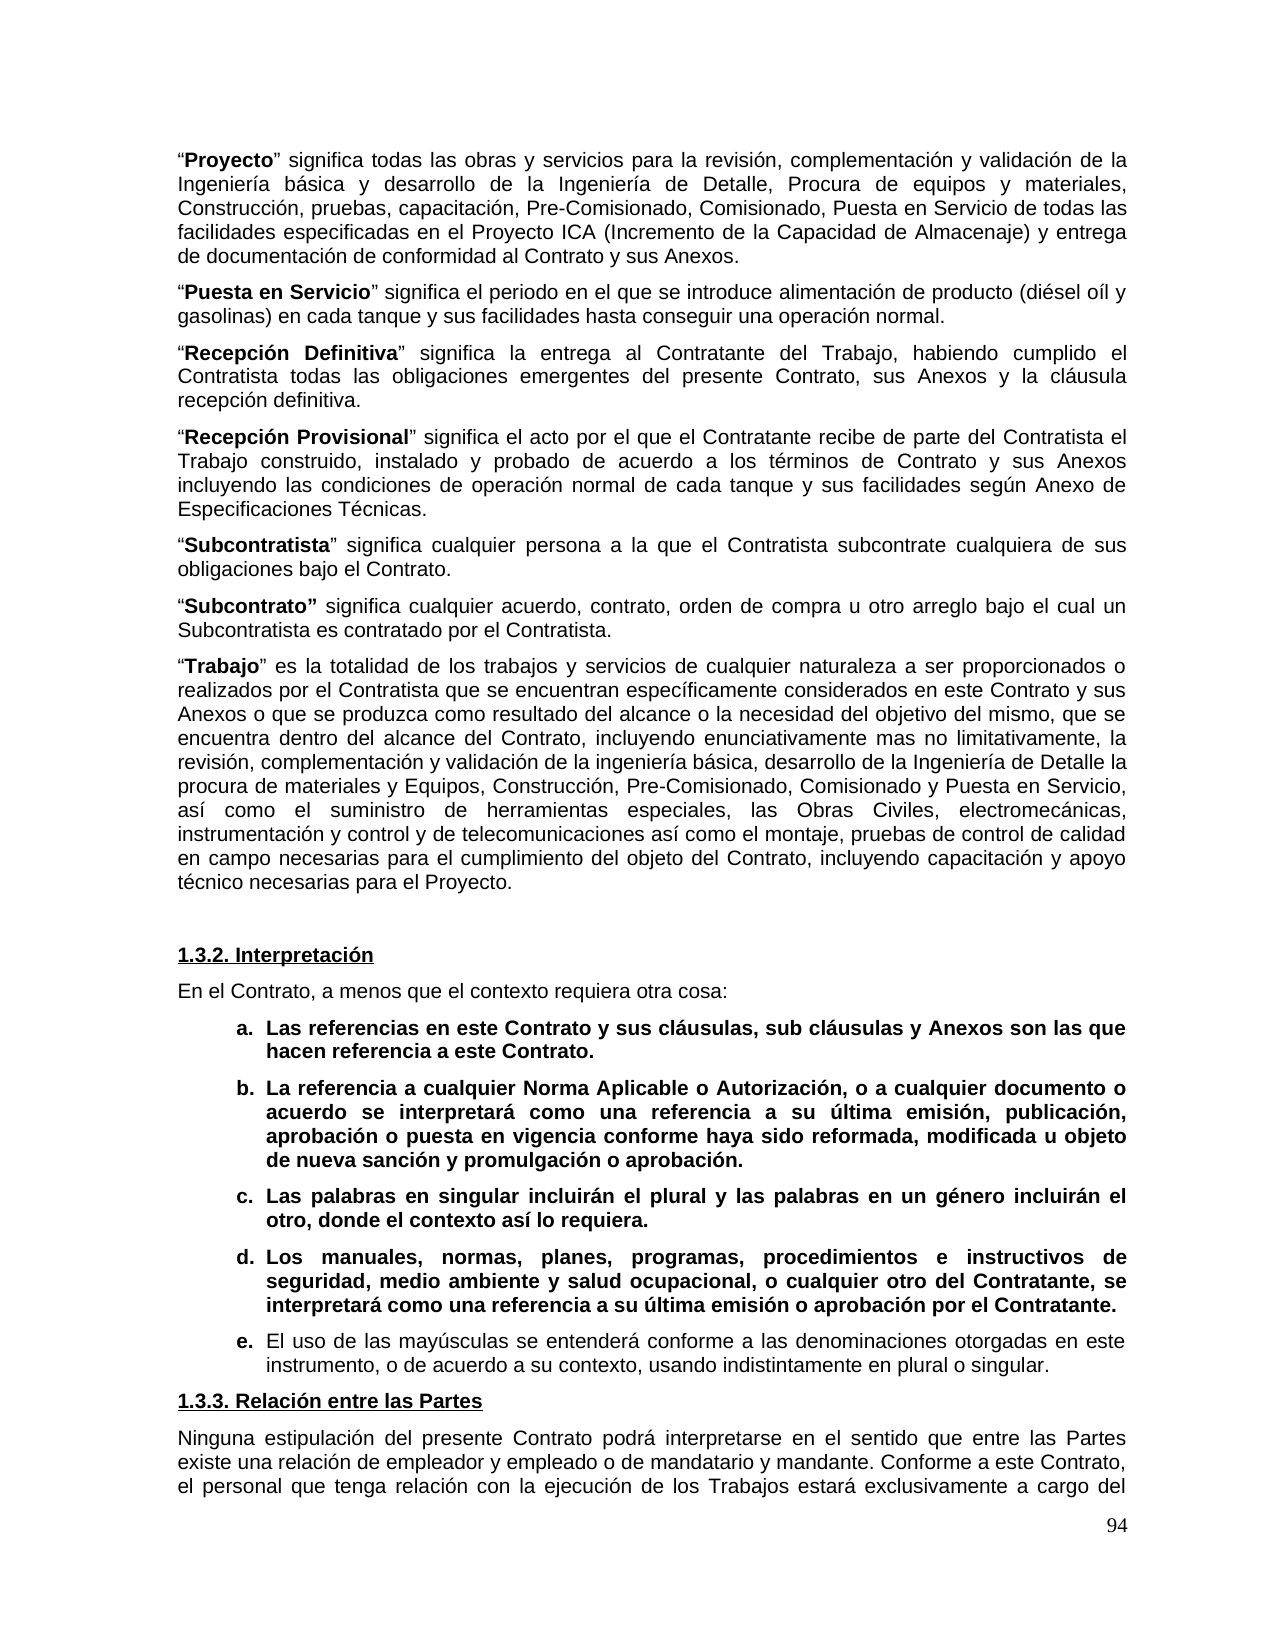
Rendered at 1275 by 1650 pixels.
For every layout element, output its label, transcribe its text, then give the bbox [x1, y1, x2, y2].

text “Puesta en Servicio” significa el periodo en el que se introduce alimentación de producto (diésel oíl y gasolinas) en cada tanque y sus facilidades hasta conseguir una operación normal. [177, 280, 1128, 328]
list El uso de las mayúsculas se entenderá conforme a las denominaciones otorgadas en este instrumento, o de acuerdo a su contexto, usando indistintamente en plural o singular. [236, 1329, 1127, 1377]
text 1.3.2. Interpretación [177, 942, 1128, 966]
text “Proyecto” significa todas las obras y servicios para la revisión, complementación y validación de la Ingeniería básica y desarrollo de la Ingeniería de Detalle, Procura de equipos y materiales, Construcción, pruebas, capacitación, Pre-Comisionado, Comisionado, Puesta en Servicio de todas las facilidades especificadas en el Proyecto ICA (Incremento de la Capacidad de Almacenaje) y entrega de documentación de conformidad al Contrato y sus Anexos. [177, 148, 1128, 267]
text “Trabajo” es la totalidad de los trabajos y servicios de cualquier naturaleza a ser proporcionados o realizados por el Contratista que se encuentran específicamente considerados en este Contrato y sus Anexos o que se produzca como resultado del alcance o la necesidad del objetivo del mismo, que se encuentra dentro del alcance del Contrato, incluyendo enunciativamente mas no limitativamente, la revisión, complementación y validación de la ingeniería básica, desarrollo de la Ingeniería de Detalle la procura de materiales y Equipos, Construcción, Pre-Comisionado, Comisionado y Puesta en Servicio, así como el suministro de herramientas especiales, las Obras Civiles, electromecánicas, instrumentación y control y de telecomunicaciones así como el montaje, pruebas de control de calidad en campo necesarias para el cumplimiento del objeto del Contrato, incluyendo capacitación y apoyo técnico necesarias para el Proyecto. [177, 654, 1128, 893]
text “Subcontrato” significa cualquier acuerdo, contrato, orden de compra u otro arreglo bajo el cual un Subcontratista es contratado por el Contratista. [177, 593, 1128, 641]
subtitle Los manuales, normas, planes, programas, procedimientos e instructivos de seguridad, medio ambiente y salud ocupacional, o cualquier otro del Contratante, se interpretará como una referencia a su última emisión o aprobación por el Contratante. [236, 1244, 1128, 1316]
text “Recepción Provisional” significa el acto por el que el Contratante recibe de parte del Contratista el Trabajo construido, instalado y probado de acuerdo a los términos de Contrato y sus Anexos incluyendo las condiciones de operación normal de cada tanque y sus facilidades según Anexo de Especificaciones Técnicas. [177, 425, 1128, 521]
text “Subcontratista” significa cualquier persona a la que el Contratista subcontrate cualquiera de sus obligaciones bajo el Contrato. [177, 533, 1128, 581]
text 1.3.3. Relación entre las Partes [177, 1389, 1128, 1413]
subtitle Las palabras en singular incluirán el plural y las palabras en un género incluirán el otro, donde el contexto así lo requiera. [236, 1184, 1128, 1232]
text En el Contrato, a menos que el contexto requiera otra cosa: [177, 979, 1128, 1003]
text “Recepción Definitiva” significa la entrega al Contratante del Trabajo, habiendo cumplido el Contratista todas las obligaciones emergentes del presente Contrato, sus Anexos y la cláusula recepción definitiva. [177, 340, 1128, 412]
subtitle La referencia a cualquier Norma Aplicable o Autorización, o a cualquier documento o acuerdo se interpretará como una referencia a su última emisión, publicación, aprobación o puesta en vigencia conforme haya sido reformada, modificada u objeto de nueva sanción y promulgación o aprobación. [236, 1076, 1128, 1172]
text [177, 1426, 1128, 1498]
subtitle Las referencias en este Contrato y sus cláusulas, sub cláusulas y Anexos son las que hacen referencia a este Contrato. [236, 1015, 1128, 1063]
